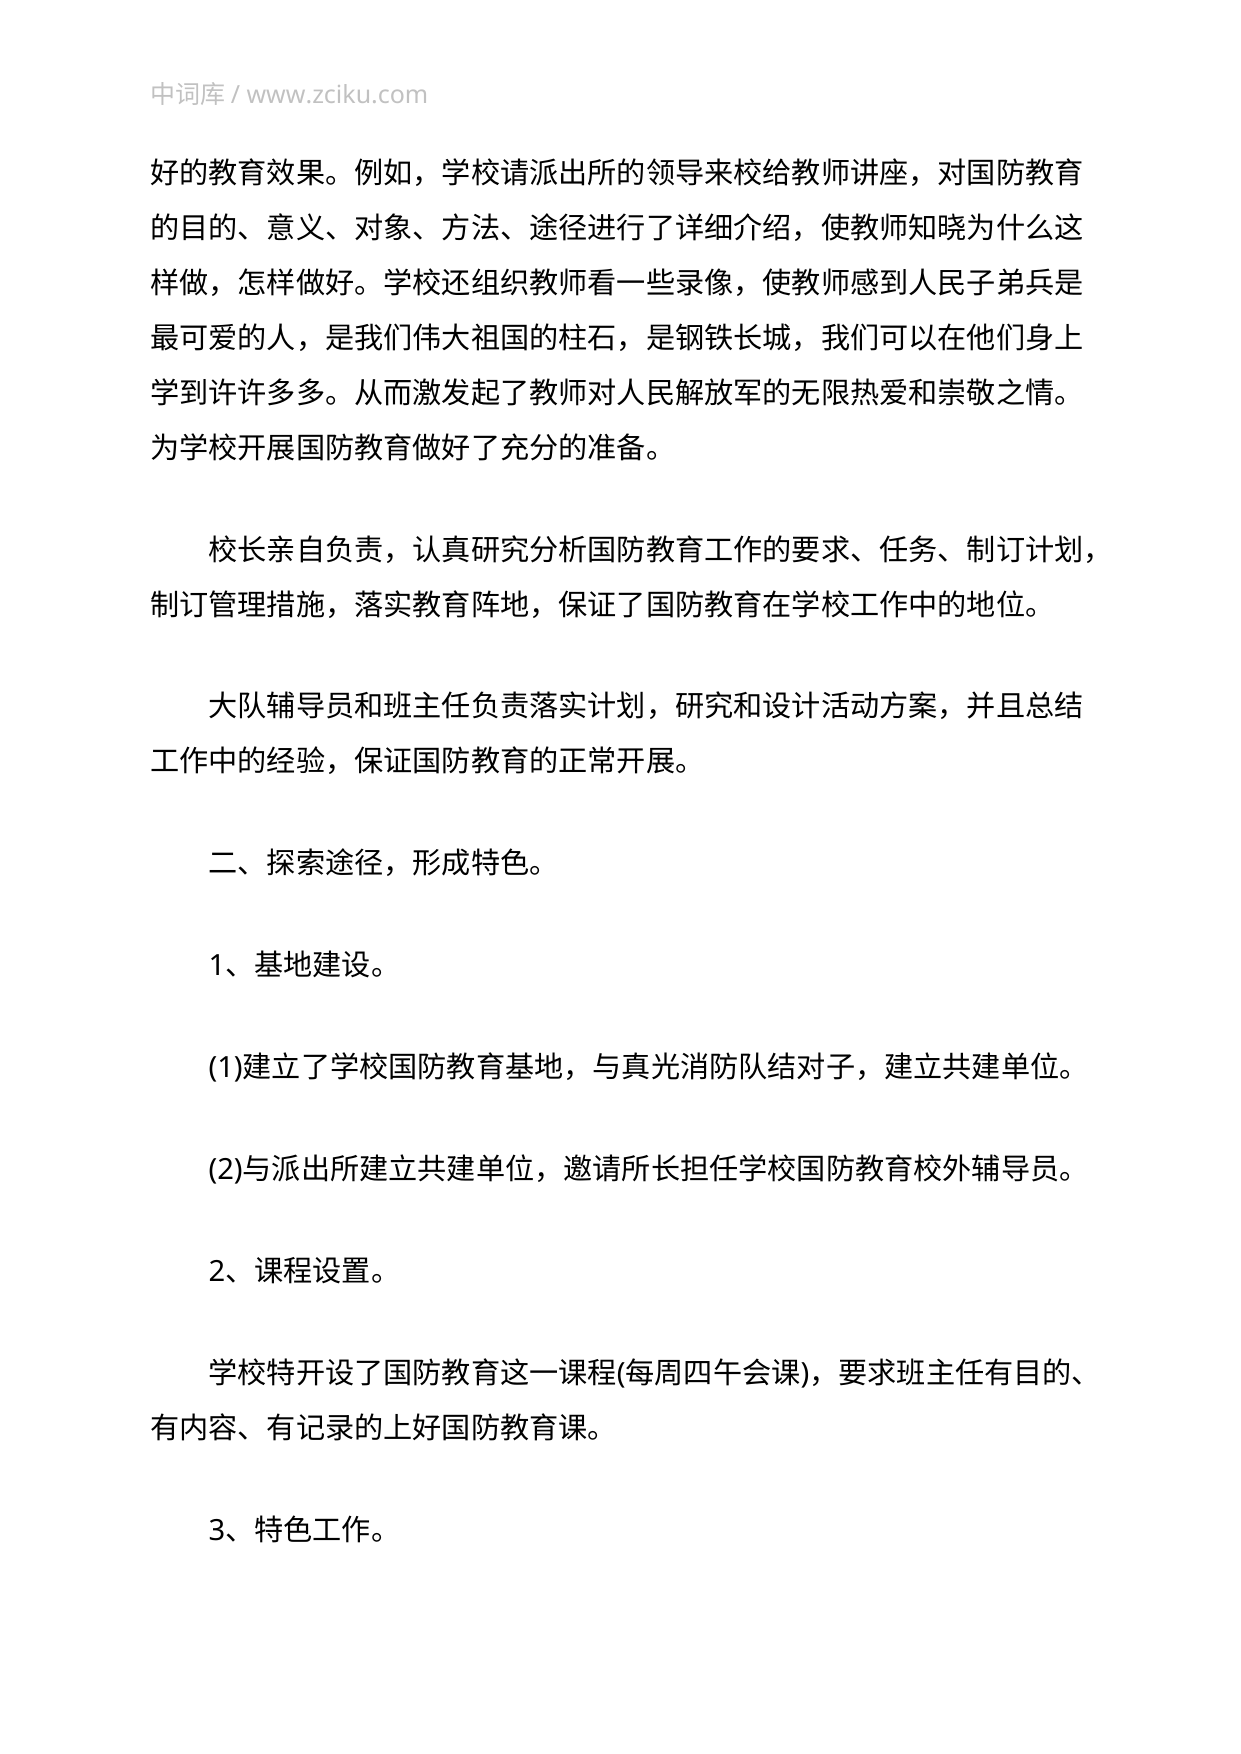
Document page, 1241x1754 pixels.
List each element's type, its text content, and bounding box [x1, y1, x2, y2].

text 大队辅导员和班主任负责落实计划，研究和设计活动方案，并且总结工作中的经验，保证国防教育的正常开展。 [150, 683, 1090, 780]
text 学校特开设了国防教育这一课程(每周四午会课)，要求班主任有目的、有内容、有记录的上好国防教育课。 [150, 1349, 1090, 1447]
text 1、基地建设。 [150, 941, 1090, 984]
text (2)与派出所建立共建单位，邀请所长担任学校国防教育校外辅导员。 [150, 1145, 1090, 1188]
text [150, 150, 1090, 467]
text 3、特色工作。 [150, 1506, 1090, 1548]
text 校长亲自负责，认真研究分析国防教育工作的要求、任务、制订计划，制订管理措施，落实教育阵地，保证了国防教育在学校工作中的地位。 [150, 526, 1090, 623]
text 2、课程设置。 [150, 1247, 1090, 1290]
text (1)建立了学校国防教育基地，与真光消防队结对子，建立共建单位。 [150, 1043, 1090, 1086]
text 二、探索途径，形成特色。 [150, 839, 1090, 882]
